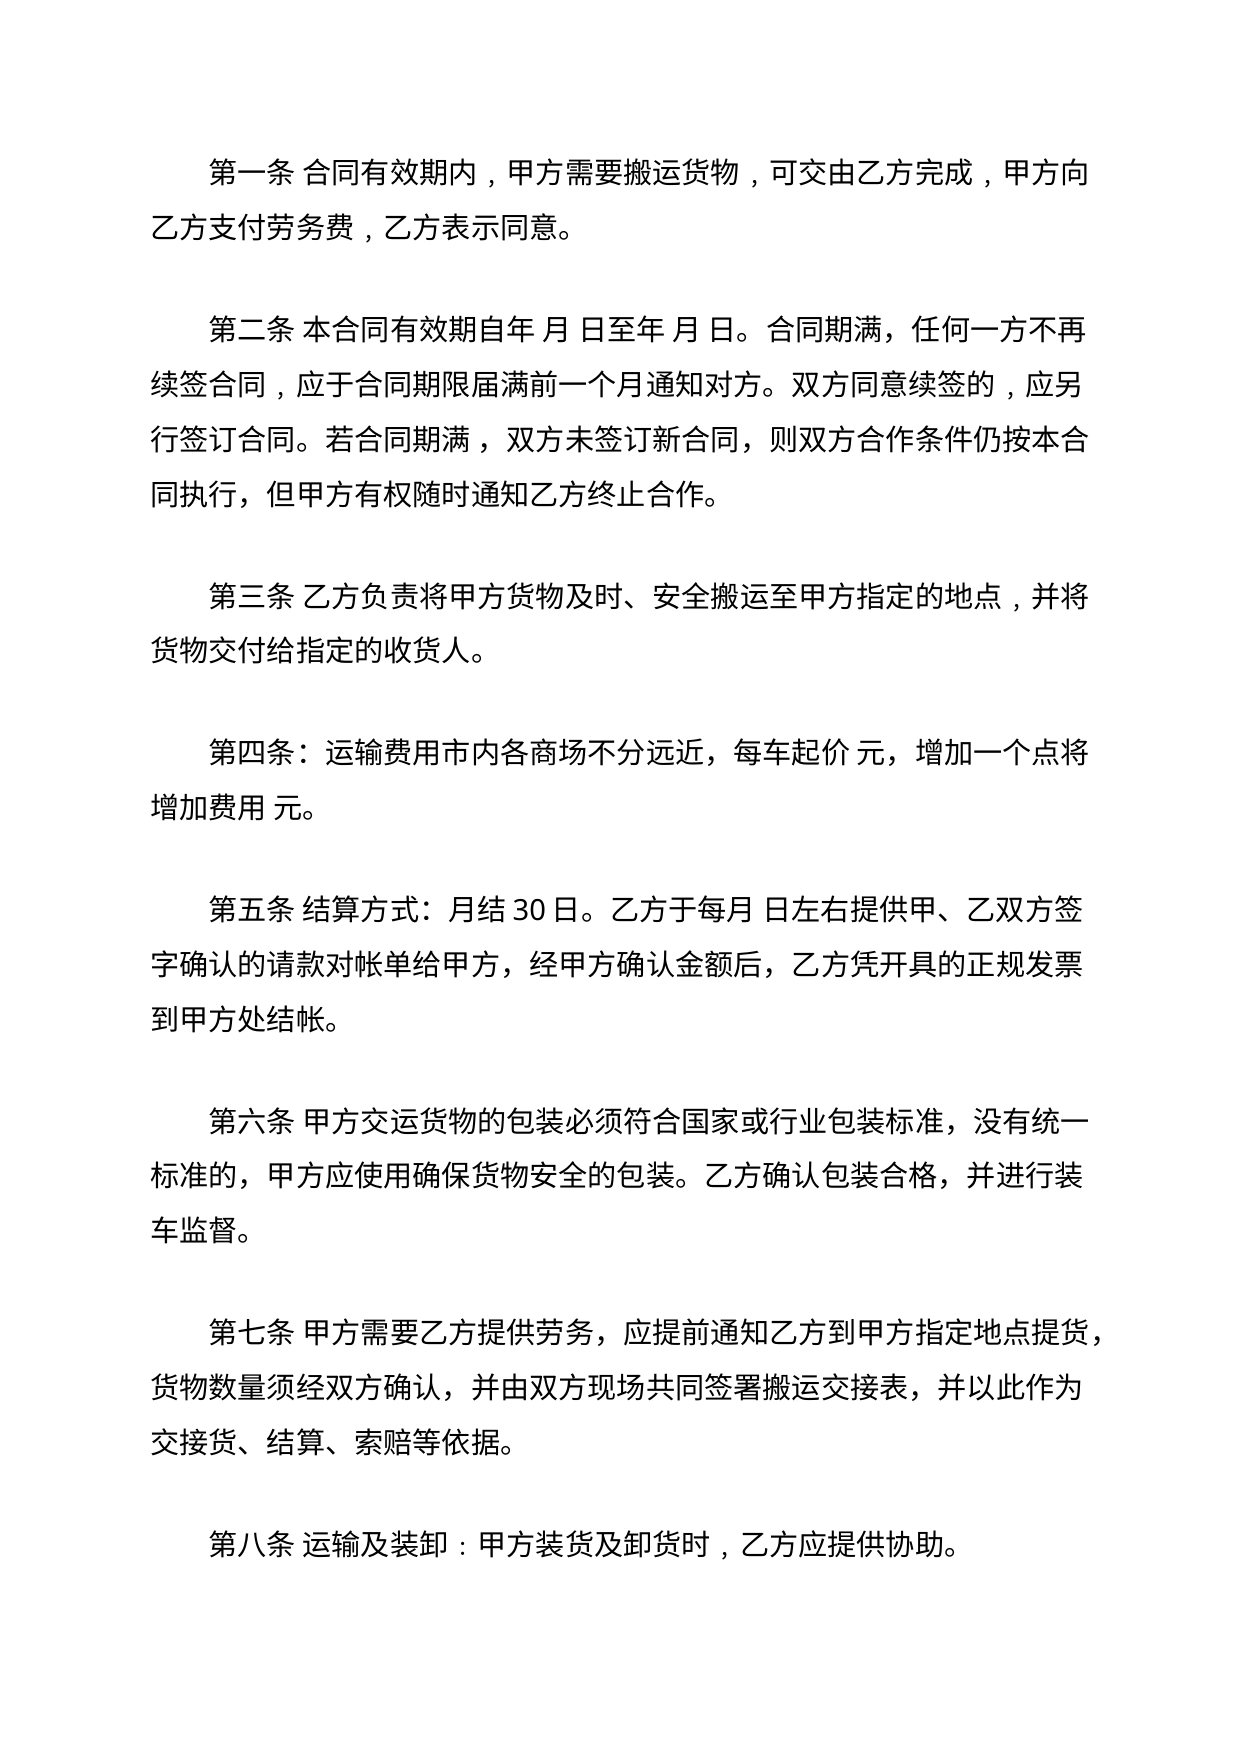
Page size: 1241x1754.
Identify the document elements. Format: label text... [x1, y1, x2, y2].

text 第五条 结算方式：月结30日。乙方于每月 日左右提供甲、乙双方签字确认的请款对帐单给甲方，经甲方确认金额后，乙方凭开具的正规发票到甲方处结帐。 [150, 886, 1090, 1039]
text 第一条 合同有效期内﹐甲方需要搬运货物﹐可交由乙方完成﹐甲方向乙方支付劳务费﹐乙方表示同意。 [150, 150, 1090, 247]
text 第二条 本合同有效期自年 月 日至年 月 日。合同期满，任何一方不再续签合同﹐应于合同期限届满前一个月通知对方。双方同意续签的﹐应另行签订合同。若合同期满 ，双方未签订新合同，则双方合作条件仍按本合同执行，但甲方有权随时通知乙方终止合作。 [150, 307, 1090, 514]
text 第四条：运输费用市内各商场不分远近，每车起价 元，增加一个点将增加费用 元。 [150, 730, 1090, 827]
text 第三条 乙方负责将甲方货物及时、安全搬运至甲方指定的地点﹐并将货物交付给指定的收货人。 [150, 573, 1090, 670]
text 第八条 运输及装卸﹕甲方装货及卸货时﹐乙方应提供协助。 [150, 1521, 1090, 1563]
text 第七条 甲方需要乙方提供劳务，应提前通知乙方到甲方指定地点提货，货物数量须经双方确认，并由双方现场共同签署搬运交接表，并以此作为交接货、结算、索赔等依据。 [150, 1310, 1090, 1462]
text 第六条 甲方交运货物的包装必须符合国家或行业包装标准，没有统一标准的，甲方应使用确保货物安全的包装。乙方确认包装合格，并进行装车监督。 [150, 1098, 1090, 1250]
